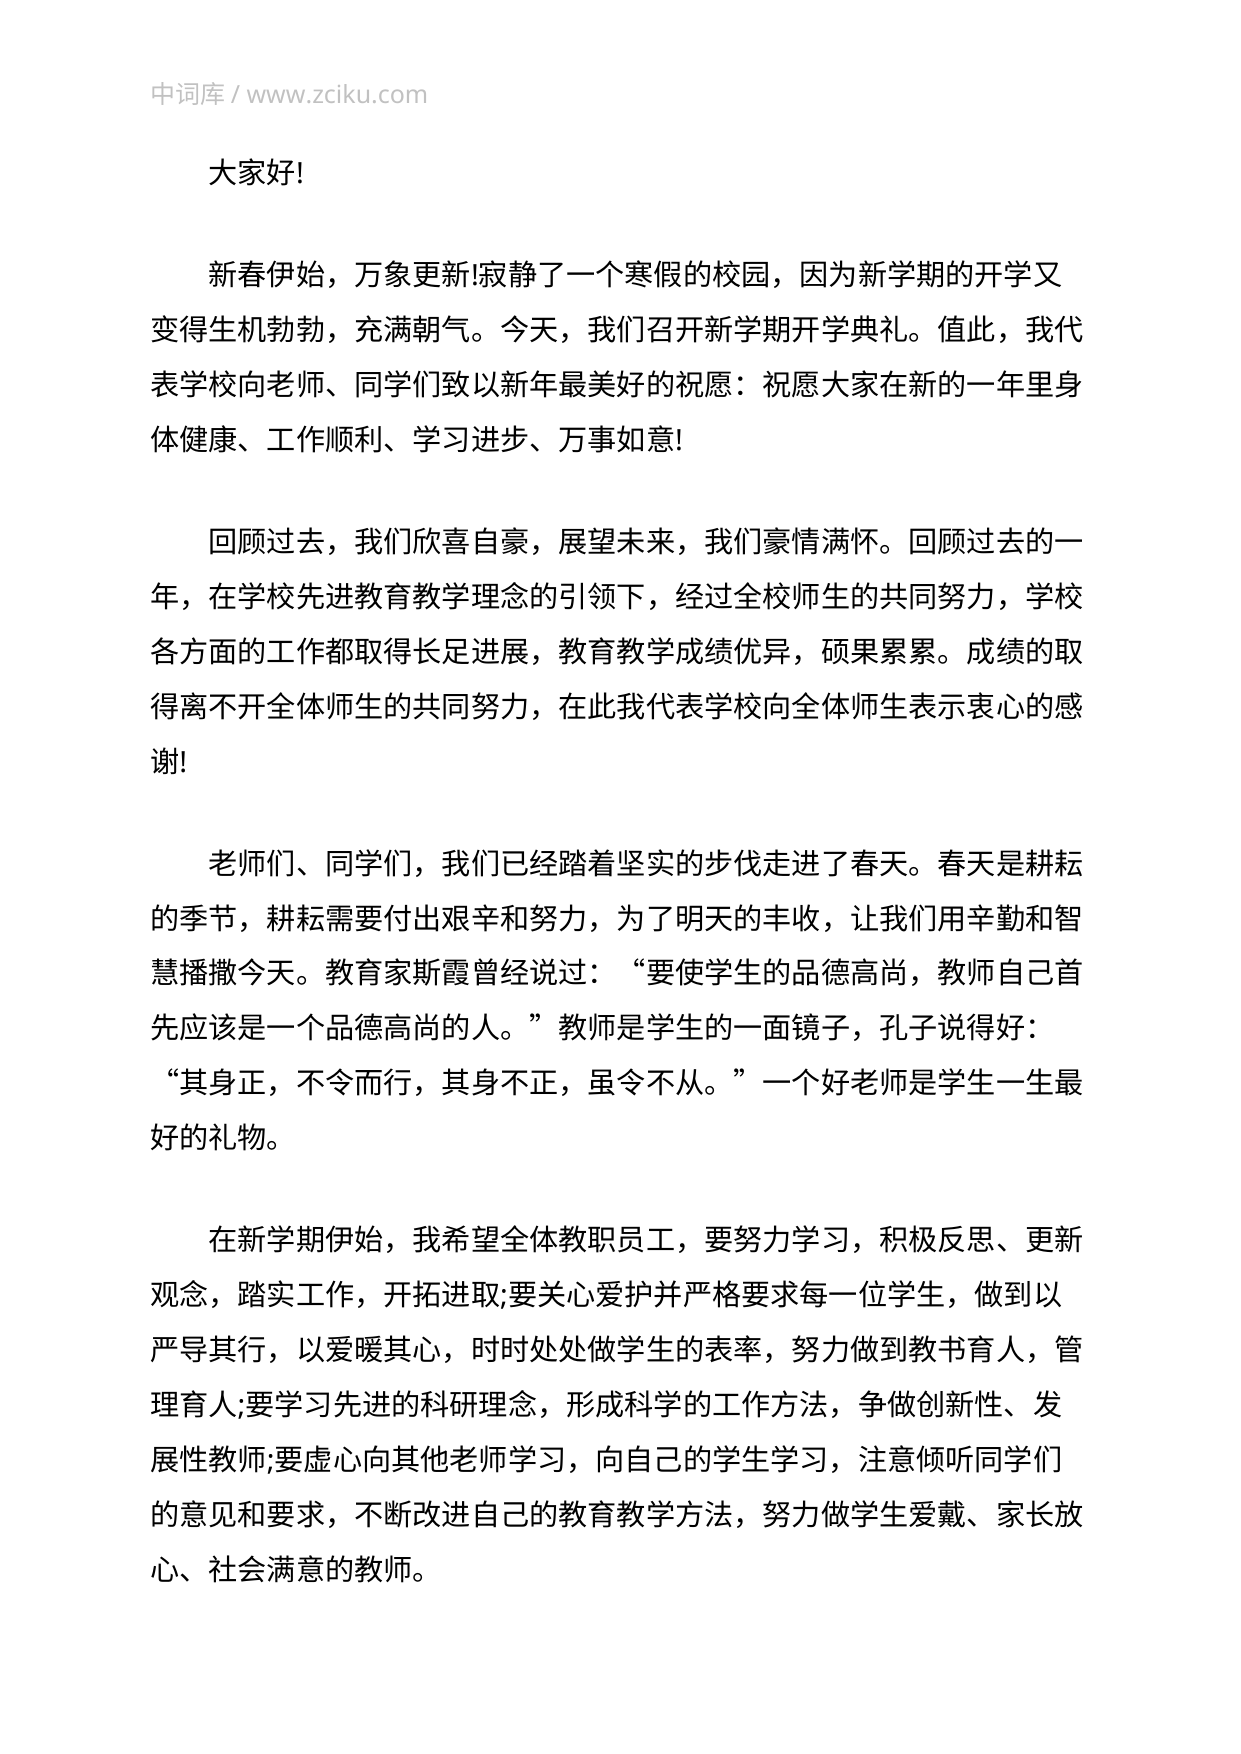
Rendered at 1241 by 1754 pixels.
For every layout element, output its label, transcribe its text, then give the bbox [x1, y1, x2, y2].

text 回顾过去，我们欣喜自豪，展望未来，我们豪情满怀。回顾过去的一年，在学校先进教育教学理念的引领下，经过全校师生的共同努力，学校各方面的工作都取得长足进展，教育教学成绩优异，硕果累累。成绩的取得离不开全体师生的共同努力，在此我代表学校向全体师生表示衷心的感谢! [150, 519, 1090, 781]
text 在新学期伊始，我希望全体教职员工，要努力学习，积极反思、更新观念，踏实工作，开拓进取;要关心爱护并严格要求每一位学生，做到以严导其行，以爱暖其心，时时处处做学生的表率，努力做到教书育人，管理育人;要学习先进的科研理念，形成科学的工作方法，争做创新性、发展性教师;要虚心向其他老师学习，向自己的学生学习，注意倾听同学们的意见和要求，不断改进自己的教育教学方法，努力做学生爱戴、家长放心、社会满意的教师。 [150, 1217, 1090, 1588]
text 大家好! [150, 150, 1090, 192]
text 新春伊始，万象更新!寂静了一个寒假的校园，因为新学期的开学又变得生机勃勃，充满朝气。今天，我们召开新学期开学典礼。值此，我代表学校向老师、同学们致以新年最美好的祝愿：祝愿大家在新的一年里身体健康、工作顺利、学习进步、万事如意! [150, 252, 1090, 459]
text 老师们、同学们，我们已经踏着坚实的步伐走进了春天。春天是耕耘的季节，耕耘需要付出艰辛和努力，为了明天的丰收，让我们用辛勤和智慧播撒今天。教育家斯霞曾经说过：“要使学生的品德高尚，教师自己首先应该是一个品德高尚的人。”教师是学生的一面镜子，孔子说得好：“其身正，不令而行，其身不正，虽令不从。”一个好老师是学生一生最好的礼物。 [150, 840, 1090, 1157]
